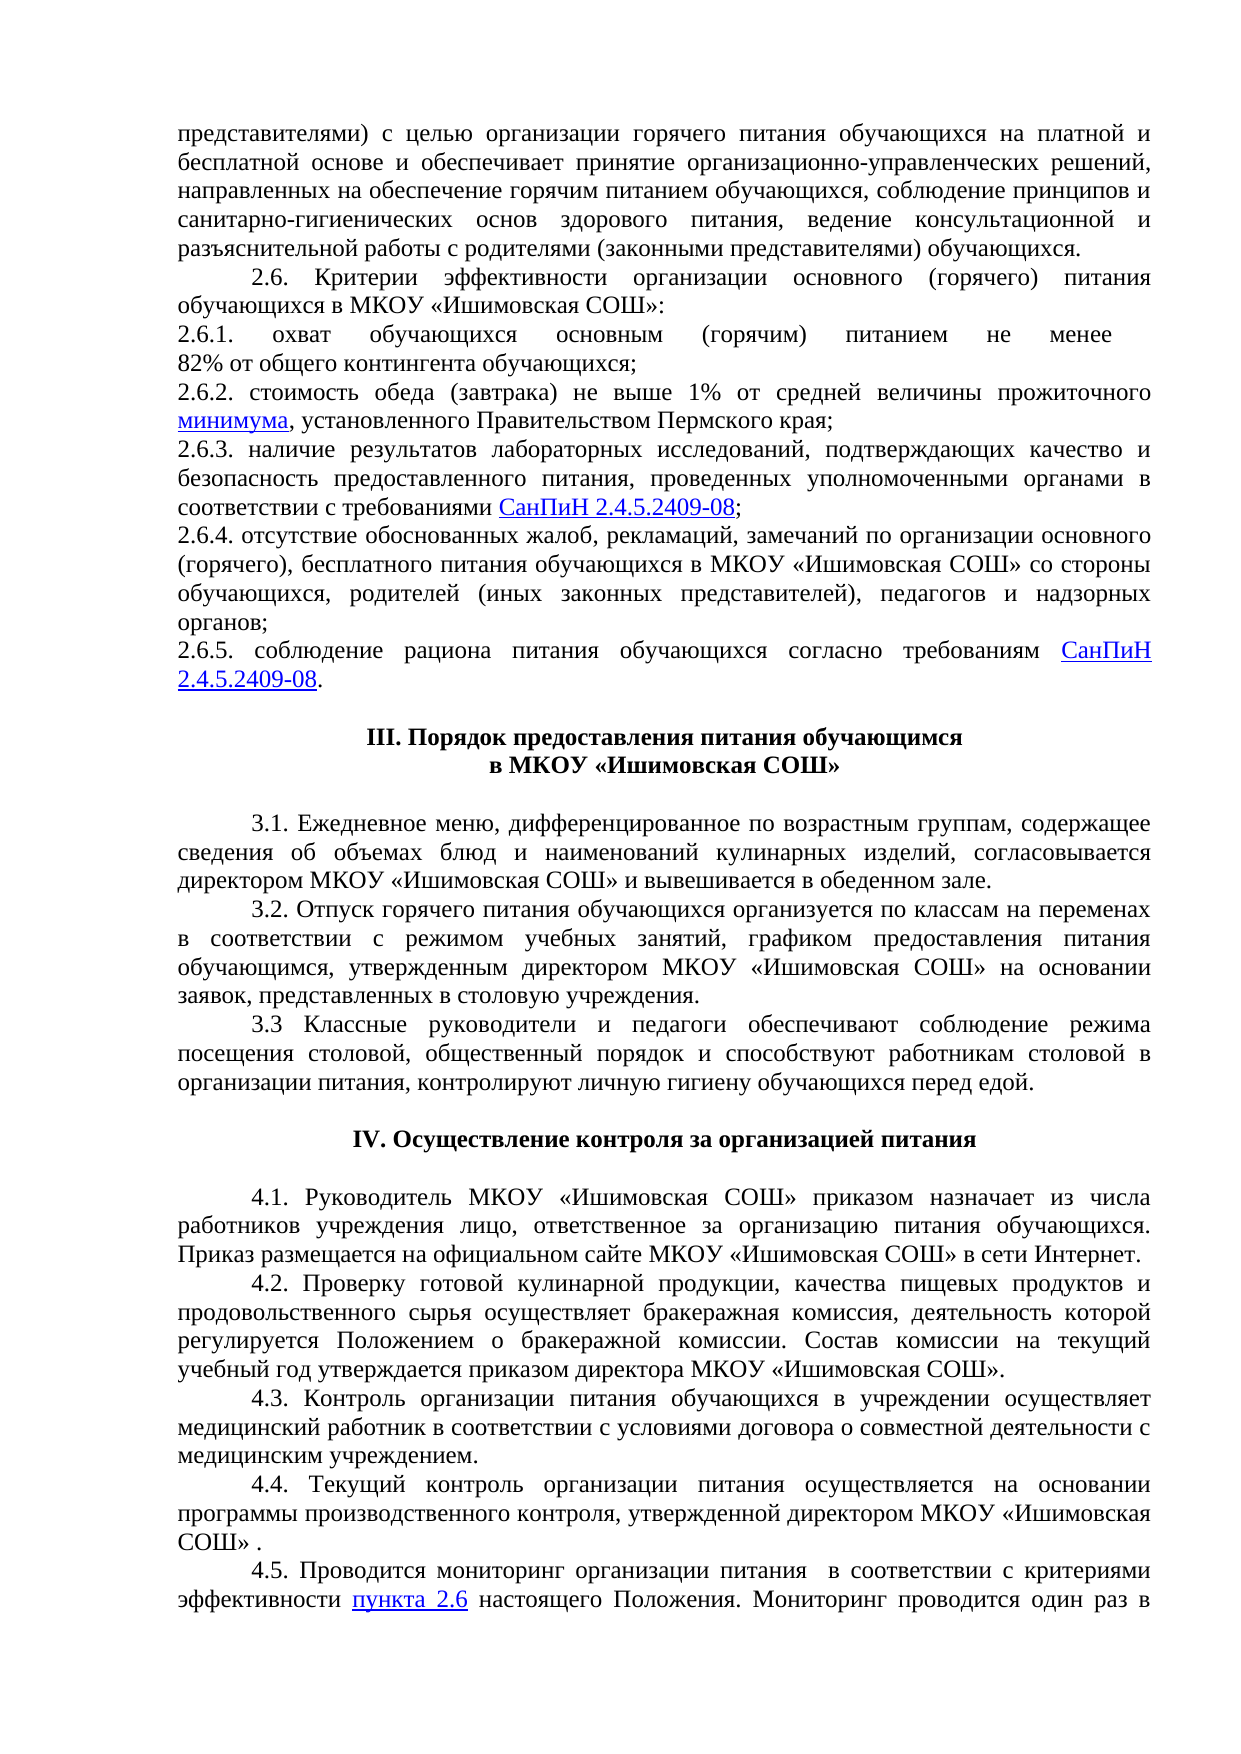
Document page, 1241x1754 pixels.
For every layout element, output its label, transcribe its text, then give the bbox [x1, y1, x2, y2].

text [177, 118, 1152, 262]
text 2.6.3. наличие результатов лабораторных исследований, подтверждающих качество и безопасность предоставленного питания, проведенных уполномоченными органами в соответствии с требованиями СанПиН 2.4.5.2409-08; [177, 434, 1152, 521]
text 3.1. Ежедневное меню, дифференцированное по возрастным группам, содержащее сведения об объемах блюд и наименований кулинарных изделий, согласовывается директором МКОУ «Ишимовская СОШ» и вывешивается в обеденном зале. [177, 808, 1152, 894]
text III. Порядок предоставления питания обучающимся [177, 722, 1152, 751]
text IV. Осуществление контроля за организацией питания [177, 1124, 1152, 1153]
text 4.2. Проверку готовой кулинарной продукции, качества пищевых продуктов и продовольственного сырья осуществляет бракеражная комиссия, деятельность которой регулируется Положением о бракеражной комиссии. Состав комиссии на текущий учебный год утверждается приказом директора МКОУ «Ишимовская СОШ». [177, 1268, 1152, 1383]
text 4.3. Контроль организации питания обучающихся в учреждении осуществляет медицинский работник в соответствии с условиями договора о совместной деятельности с медицинским учреждением. [177, 1383, 1152, 1469]
text 2.6. Критерии эффективности организации основного (горячего) питания обучающихся в МКОУ «Ишимовская СОШ»: [177, 262, 1152, 319]
text 2.6.1. охват обучающихся основным (горячим) питанием не менее 82% от общего контингента обучающихся; [177, 319, 1152, 377]
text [177, 1556, 1152, 1613]
text 3.2. Отпуск горячего питания обучающихся организуется по классам на переменах в соответствии с режимом учебных занятий, графиком предоставления питания обучающимся, утвержденным директором МКОУ «Ишимовская СОШ» на основании заявок, представленных в столовую учреждения. [177, 894, 1152, 1009]
text 3.3 Классные руководители и педагоги обеспечивают соблюдение режима посещения столовой, общественный порядок и способствуют работникам столовой в организации питания, контролируют личную гигиену обучающихся перед едой. [177, 1009, 1152, 1096]
text 2.6.5. соблюдение рациона питания обучающихся согласно требованиям СанПиН 2.4.5.2409-08. [177, 636, 1152, 693]
text 2.6.2. стоимость обеда (завтрака) не выше 1% от средней величины прожиточного минимума, установленного Правительством Пермского края; [177, 377, 1152, 434]
text 2.6.4. отсутствие обоснованных жалоб, рекламаций, замечаний по организации основного (горячего), бесплатного питания обучающихся в МКОУ «Ишимовская СОШ» со стороны обучающихся, родителей (иных законных представителей), педагогов и надзорных органов; [177, 521, 1152, 636]
text 4.1. Руководитель МКОУ «Ишимовская СОШ» приказом назначает из числа работников учреждения лицо, ответственное за организацию питания обучающихся. Приказ размещается на официальном сайте МКОУ «Ишимовская СОШ» в сети Интернет. [177, 1182, 1152, 1268]
text 4.4. Текущий контроль организации питания осуществляется на основании программы производственного контроля, утвержденной директором МКОУ «Ишимовская СОШ» . [177, 1469, 1152, 1556]
text в МКОУ «Ишимовская СОШ» [177, 751, 1152, 779]
